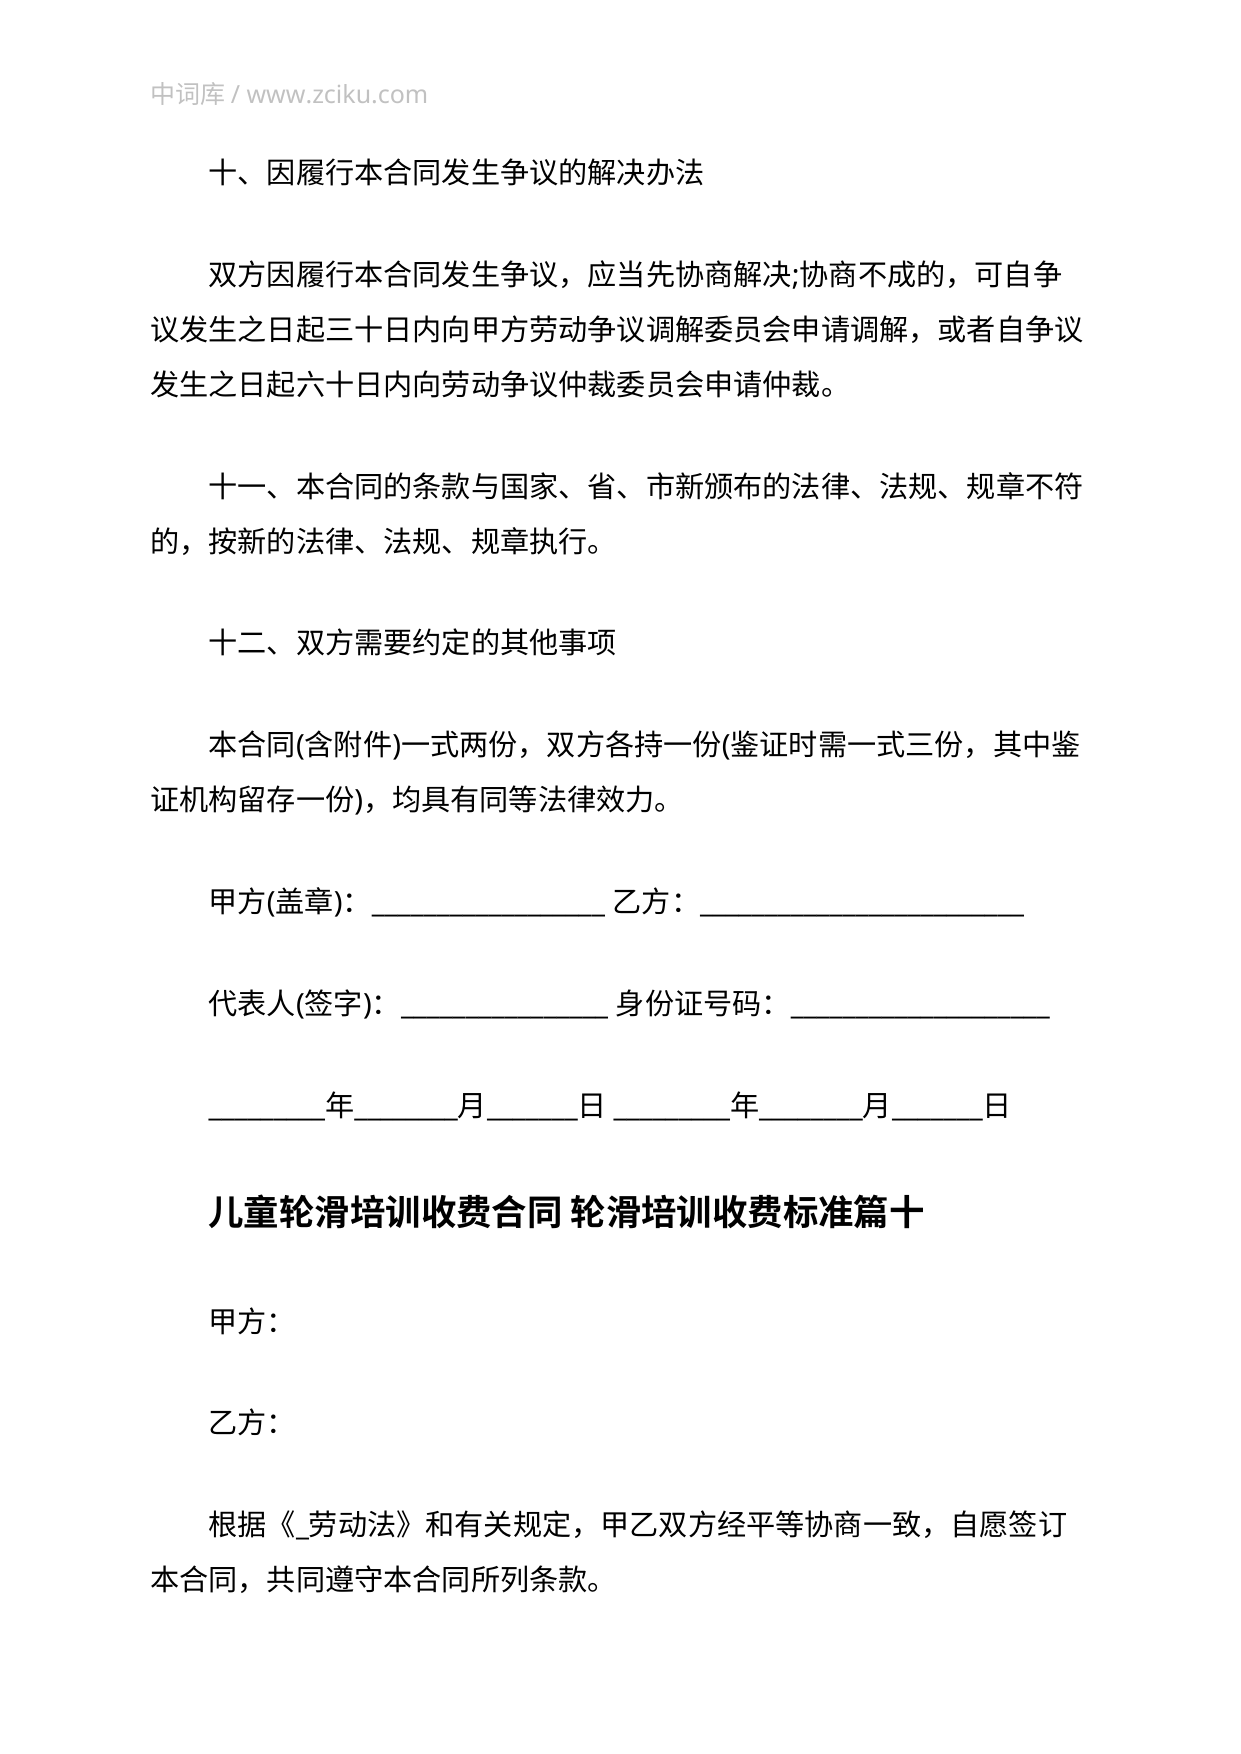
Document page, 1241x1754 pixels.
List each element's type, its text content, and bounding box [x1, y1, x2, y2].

text 根据《_劳动法》和有关规定，甲乙双方经平等协商一致，自愿签订本合同，共同遵守本合同所列条款。 [150, 1502, 1090, 1599]
text 本合同(含附件)一式两份，双方各持一份(鉴证时需一式三份，其中鉴证机构留存一份)，均具有同等法律效力。 [150, 722, 1090, 819]
text 儿童轮滑培训收费合同 轮滑培训收费标准篇十 [150, 1185, 1090, 1236]
text 十二、双方需要约定的其他事项 [150, 620, 1090, 662]
text 代表人(签字)：________________ 身份证号码：____________________ [150, 981, 1090, 1023]
text 十、因履行本合同发生争议的解决办法 [150, 150, 1090, 192]
text 双方因履行本合同发生争议，应当先协商解决;协商不成的，可自争议发生之日起三十日内向甲方劳动争议调解委员会申请调解，或者自争议发生之日起六十日内向劳动争议仲裁委员会申请仲裁。 [150, 252, 1090, 404]
text _________年________月_______日 _________年________月_______日 [150, 1083, 1090, 1125]
text 十一、本合同的条款与国家、省、市新颁布的法律、法规、规章不符的，按新的法律、法规、规章执行。 [150, 463, 1090, 561]
text 乙方： [150, 1400, 1090, 1442]
text 甲方： [150, 1298, 1090, 1341]
text 甲方(盖章)：__________________ 乙方：_________________________ [150, 879, 1090, 921]
